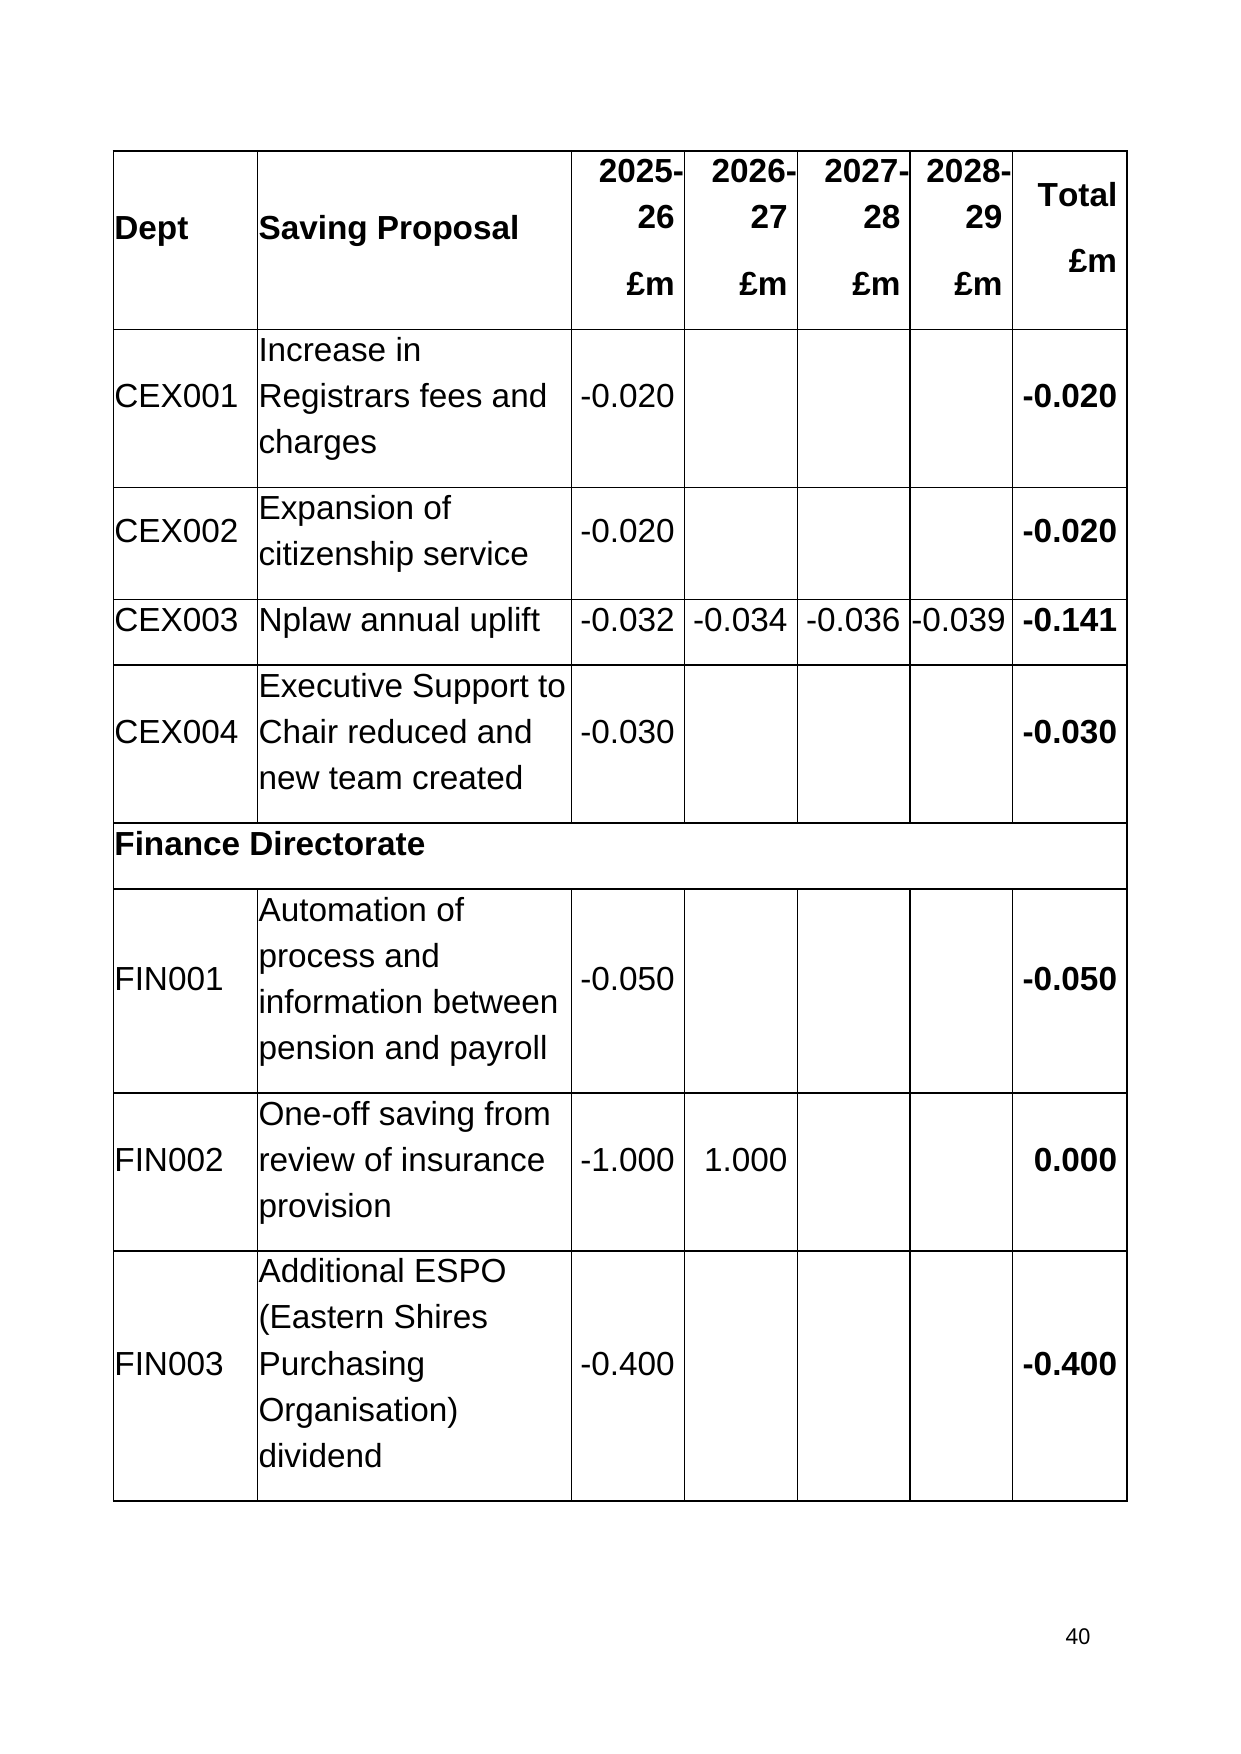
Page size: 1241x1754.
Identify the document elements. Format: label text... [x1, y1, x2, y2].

table_cell FIN002 [114, 1094, 257, 1250]
table_cell [798, 666, 909, 822]
table_cell 0.000 [1013, 1094, 1126, 1250]
table_cell [911, 890, 1012, 1092]
table_cell Finance Directorate [114, 824, 1126, 888]
table_cell -0.020 [572, 488, 684, 598]
table_cell -0.050 [572, 890, 684, 1092]
table_header 2026-27 £m [685, 152, 797, 329]
table_header Dept [114, 152, 257, 329]
table_cell -0.032 [572, 600, 684, 664]
table_header Saving Proposal [258, 152, 571, 329]
table_header 2028-29 £m [911, 152, 1012, 329]
table_header 2027-28 £m [798, 152, 909, 329]
table_cell FIN003 [114, 1252, 257, 1500]
table_cell -1.000 [572, 1094, 684, 1250]
table_cell -0.020 [1013, 488, 1126, 598]
table_cell CEX003 [114, 600, 257, 664]
table_cell -0.034 [685, 600, 797, 664]
table_cell Additional ESPO (Eastern Shires Purchasing Organisation) dividend [258, 1252, 571, 1500]
table_cell [911, 1252, 1012, 1500]
table_cell Expansion of citizenship service [258, 488, 571, 598]
table_cell [685, 488, 797, 598]
table_cell Automation of process and information between pension and payroll [258, 890, 571, 1092]
table_cell [798, 1094, 909, 1250]
table_header 2025-26 £m [572, 152, 684, 329]
table_cell Executive Support to Chair reduced and new team created [258, 666, 571, 822]
table_cell -0.050 [1013, 890, 1126, 1092]
table_cell One-off saving from review of insurance provision [258, 1094, 571, 1250]
table_cell [685, 330, 797, 487]
table_cell 1.000 [685, 1094, 797, 1250]
table_cell [911, 330, 1012, 487]
table_cell -0.036 [798, 600, 909, 664]
table_cell -0.020 [1013, 330, 1126, 487]
table_cell -0.020 [572, 330, 684, 487]
table_header Total £m [1013, 152, 1126, 329]
table_cell CEX004 [114, 666, 257, 822]
table_cell Increase in Registrars fees and charges [258, 330, 571, 487]
table_cell FIN001 [114, 890, 257, 1092]
table_cell CEX002 [114, 488, 257, 598]
table_cell [798, 1252, 909, 1500]
table_cell [685, 890, 797, 1092]
table_cell [798, 330, 909, 487]
table_cell [685, 666, 797, 822]
table_cell -0.030 [572, 666, 684, 822]
table_cell [911, 488, 1012, 598]
table_cell [685, 1252, 797, 1500]
table_cell -0.039 [911, 600, 1012, 664]
table_cell -0.400 [1013, 1252, 1126, 1500]
table_cell -0.030 [1013, 666, 1126, 822]
table_cell Nplaw annual uplift [258, 600, 571, 664]
table_cell [911, 666, 1012, 822]
table_cell -0.400 [572, 1252, 684, 1500]
table_cell [798, 488, 909, 598]
table_cell [798, 890, 909, 1092]
table_cell CEX001 [114, 330, 257, 487]
table_cell [911, 1094, 1012, 1250]
table_cell -0.141 [1013, 600, 1126, 664]
